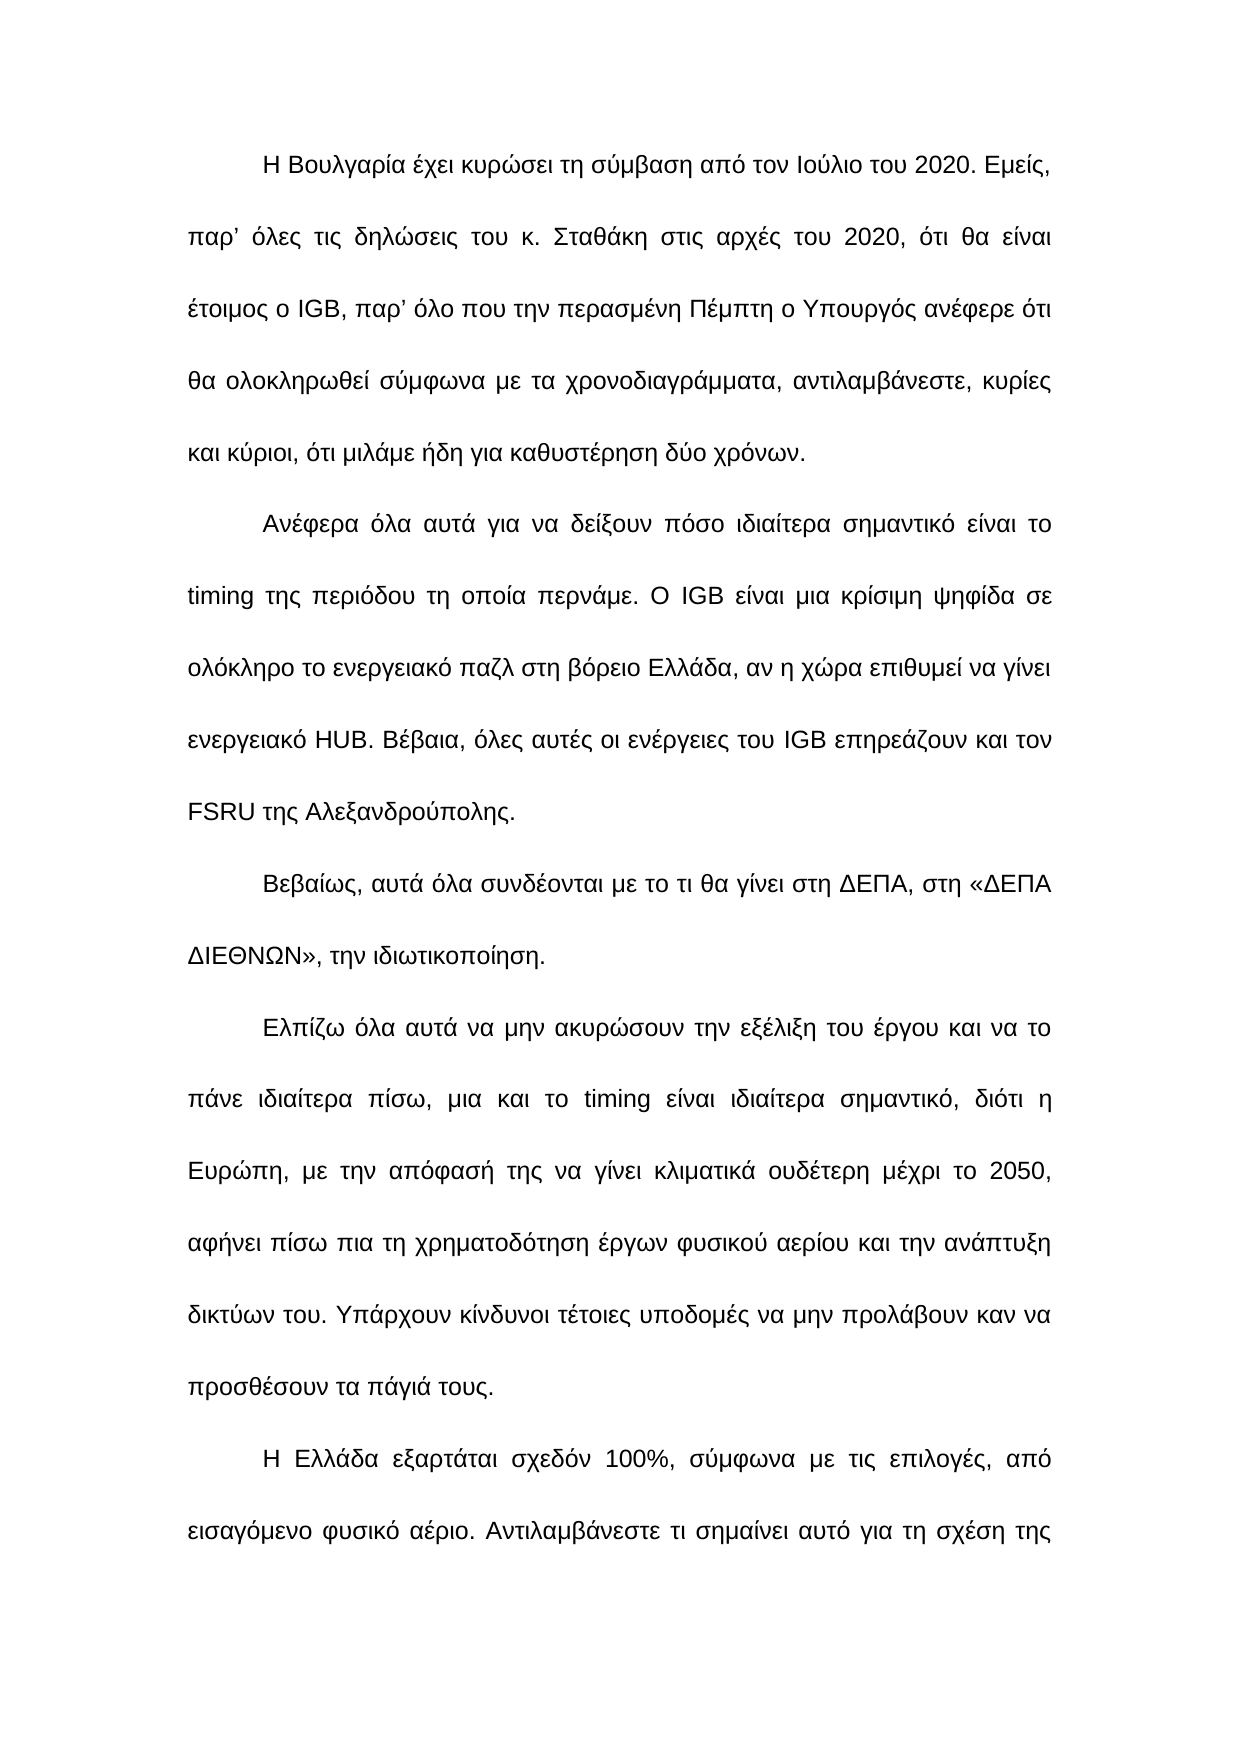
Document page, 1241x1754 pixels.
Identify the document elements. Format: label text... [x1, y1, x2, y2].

text Ελπίζω όλα αυτά να μην ακυρώσουν την εξέλιξη του έργου και να το πάνε ιδιαίτερα πίσω, μια και το timing είναι ιδιαίτερα σημαντικό, διότι η Ευρώπη, με την απόφασή της να γίνει κλιματικά ουδέτερη μέχρι το 2050, αφήνει πίσω πια τη χρηματοδότηση έργων φυσικού αερίου και την ανάπτυξη δικτύων του. Υπάρχουν κίνδυνοι τέτοιες υποδομές να μην προλάβουν καν να προσθέσουν τα πάγιά τους. [187, 1012, 1053, 1401]
text Η Βουλγαρία έχει κυρώσει τη σύμβαση από τον Ιούλιο του 2020. Εμείς, παρ’ όλες τις δηλώσεις του κ. Σταθάκη στις αρχές του 2020, ότι θα είναι έτοιμος ο IGB, παρ’ όλο που την περασμένη Πέμπτη ο Υπουργός ανέφερε ότι θα ολοκληρωθεί σύμφωνα με τα χρονοδιαγράμματα, αντιλαμβάνεστε, κυρίες και κύριοι, ότι μιλάμε ήδη για καθυστέρηση δύο χρόνων. [187, 150, 1053, 466]
text Βεβαίως, αυτά όλα συνδέονται με το τι θα γίνει στη ΔΕΠΑ, στη «ΔΕΠΑ ΔΙΕΘΝΩΝ», την ιδιωτικοποίηση. [187, 869, 1053, 969]
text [187, 1444, 1053, 1544]
text Ανέφερα όλα αυτά για να δείξουν πόσο ιδιαίτερα σημαντικό είναι το timing της περιόδου τη οποία περνάμε. Ο IGB είναι μια κρίσιμη ψηφίδα σε ολόκληρο το ενεργειακό παζλ στη βόρειο Ελλάδα, αν η χώρα επιθυμεί να γίνει ενεργειακό HUB. Βέβαια, όλες αυτές οι ενέργειες του IGB επηρεάζουν και τον FSRU της Αλεξανδρούπολης. [187, 509, 1053, 826]
